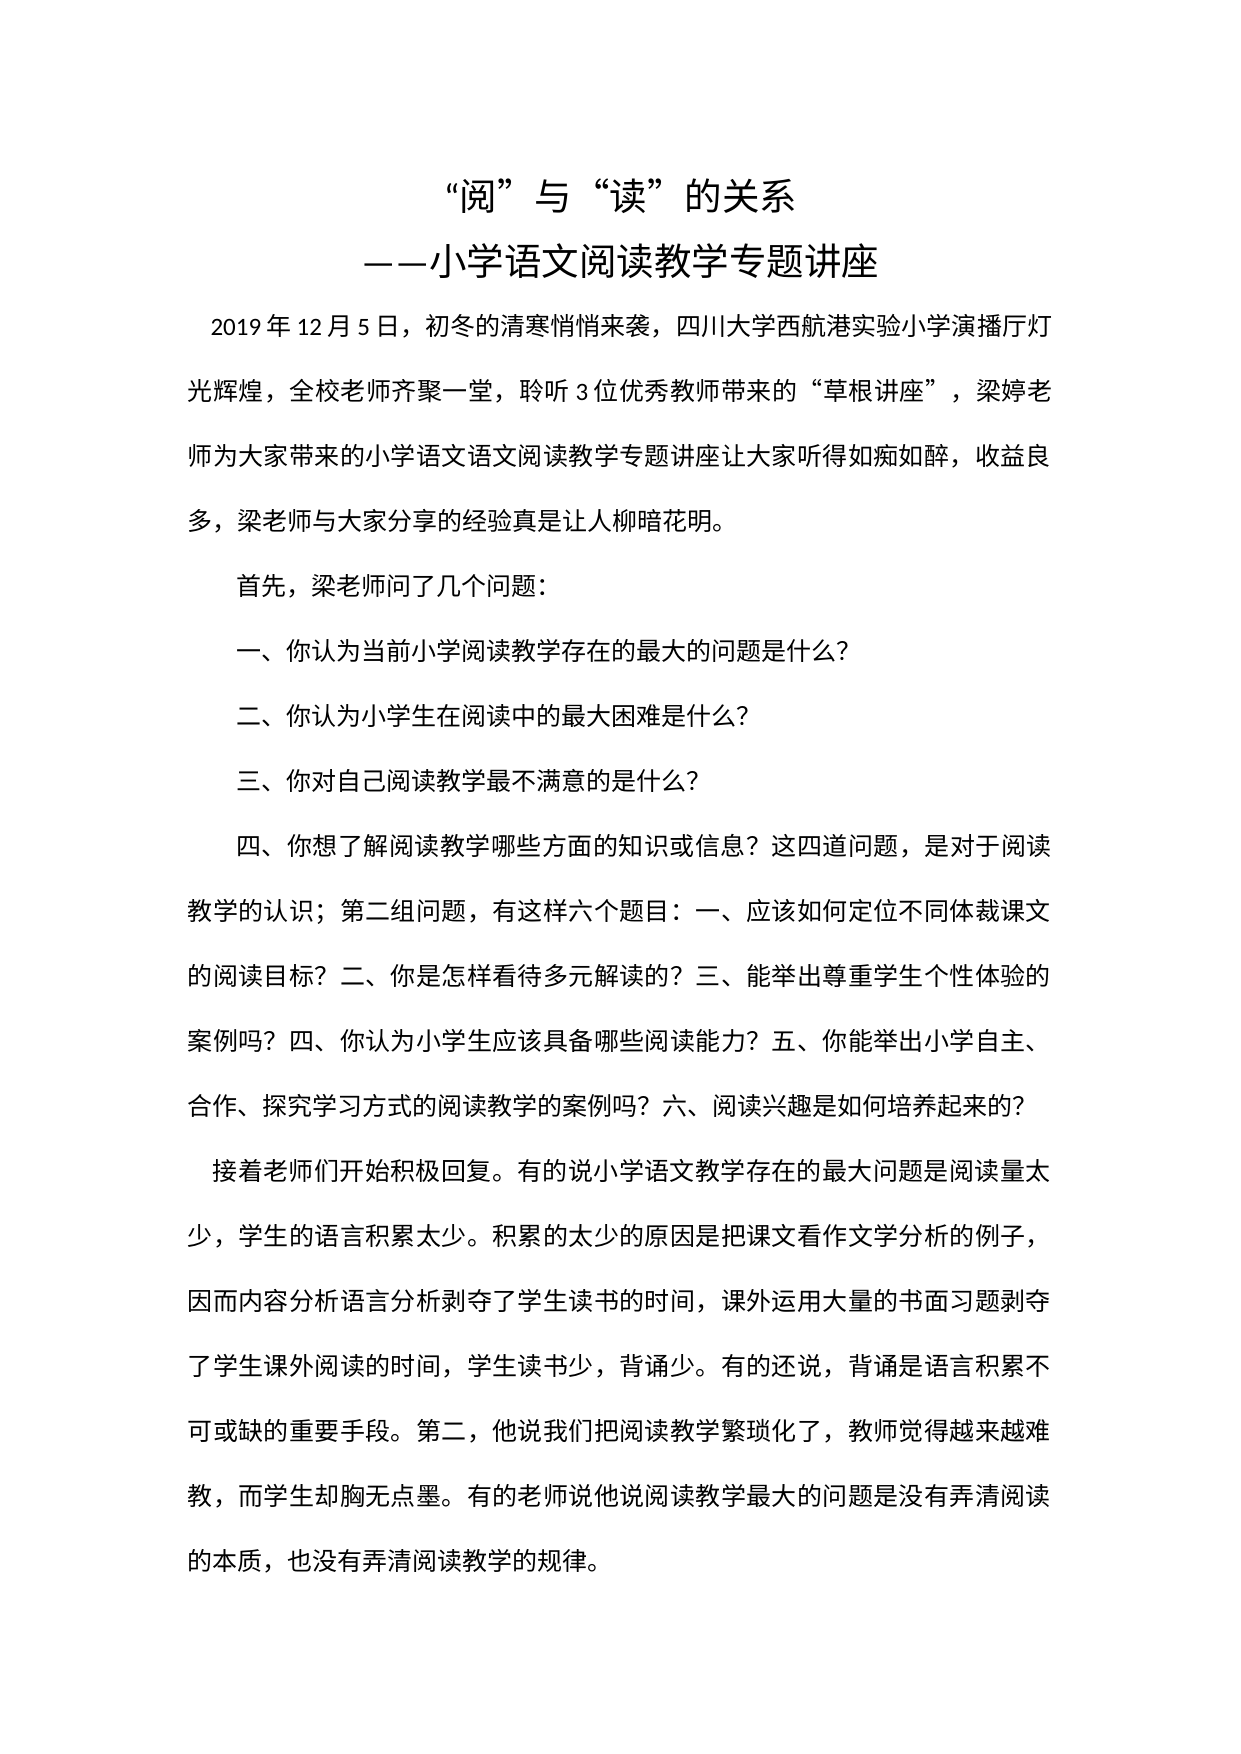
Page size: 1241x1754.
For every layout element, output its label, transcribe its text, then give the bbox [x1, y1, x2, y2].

text 二、你认为小学生在阅读中的最大困难是什么？ [187, 682, 1053, 747]
text “阅”与“读”的关系 [187, 162, 1053, 227]
text 2019年12月5日，初冬的清寒悄悄来袭，四川大学西航港实验小学演播厅灯光辉煌，全校老师齐聚一堂，聆听3位优秀教师带来的“草根讲座”，梁婷老师为大家带来的小学语文语文阅读教学专题讲座让大家听得如痴如醉，收益良多，梁老师与大家分享的经验真是让人柳暗花明。 [187, 292, 1053, 552]
text 接着老师们开始积极回复。有的说小学语文教学存在的最大问题是阅读量太少，学生的语言积累太少。积累的太少的原因是把课文看作文学分析的例子，因而内容分析语言分析剥夺了学生读书的时间，课外运用大量的书面习题剥夺了学生课外阅读的时间，学生读书少，背诵少。有的还说，背诵是语言积累不可或缺的重要手段。第二，他说我们把阅读教学繁琐化了，教师觉得越来越难教，而学生却胸无点墨。有的老师说他说阅读教学最大的问题是没有弄清阅读的本质，也没有弄清阅读教学的规律。 [187, 1137, 1053, 1592]
text 三、你对自己阅读教学最不满意的是什么？ [187, 747, 1053, 812]
text 四、你想了解阅读教学哪些方面的知识或信息？这四道问题，是对于阅读教学的认识；第二组问题，有这样六个题目：一、应该如何定位不同体裁课文的阅读目标？二、你是怎样看待多元解读的？三、能举出尊重学生个性体验的案例吗？四、你认为小学生应该具备哪些阅读能力？五、你能举出小学自主、合作、探究学习方式的阅读教学的案例吗？六、阅读兴趣是如何培养起来的？ [187, 812, 1053, 1137]
text 首先，梁老师问了几个问题： [187, 552, 1053, 617]
text ——小学语文阅读教学专题讲座 [187, 227, 1053, 292]
text 一、你认为当前小学阅读教学存在的最大的问题是什么？ [187, 617, 1053, 682]
